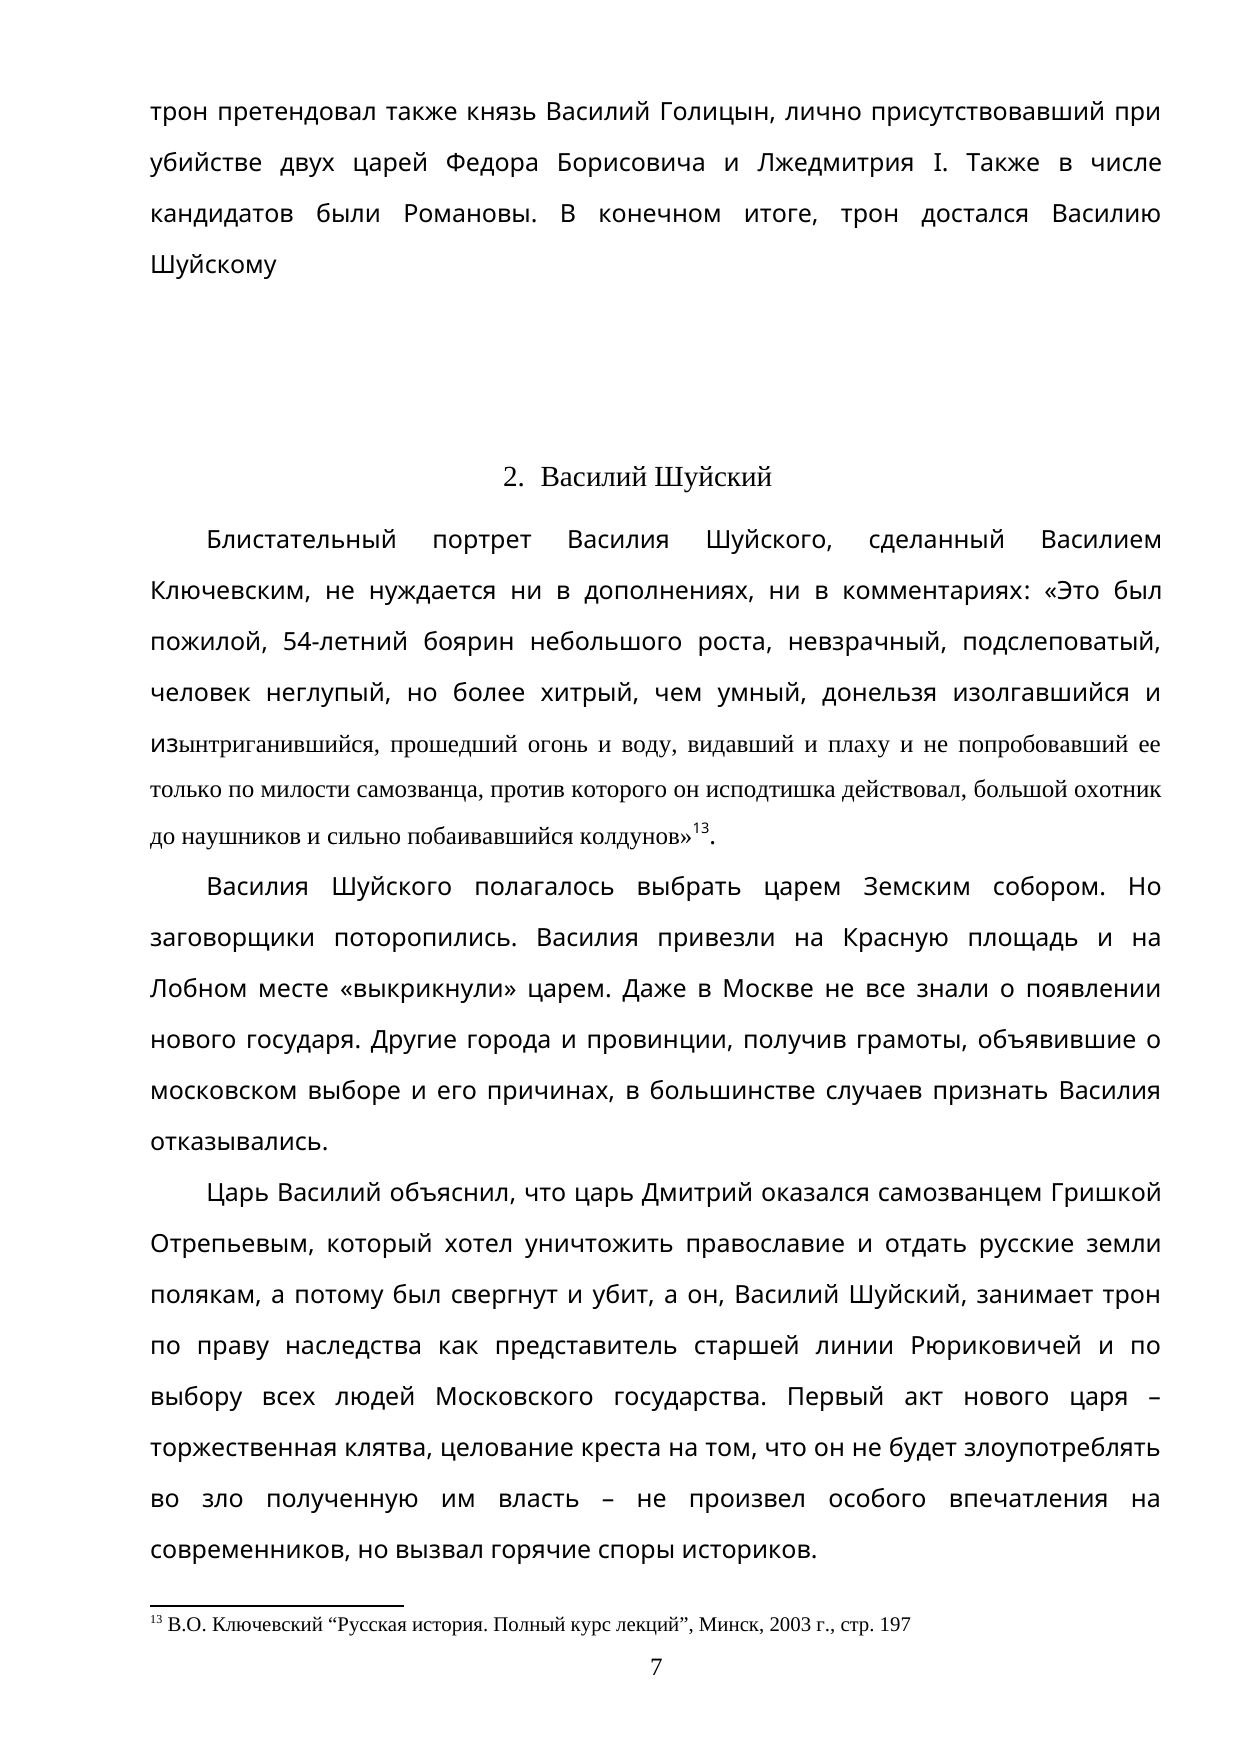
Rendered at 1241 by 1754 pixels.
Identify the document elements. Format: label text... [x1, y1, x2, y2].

text Блистательный портрет Василия Шуйского, сделанный Василием Ключевским, не нуждается ни в дополнениях, ни в комментариях: «Это был пожилой, 54-летний боярин небольшого роста, невзрачный, подслеповатый, человек неглупый, но более хитрый, чем умный, донельзя изолгавшийся и изынтриганившийся, прошедший огонь и воду, видавший и плаху и не попробовавший ее только по милости самозванца, против которого он исподтишка действовал, большой охотник до наушников и сильно побаивавшийся колдунов». [150, 522, 1162, 851]
text Царь Василий объяснил, что царь Дмитрий оказался самозванцем Гришкой Отрепьевым, который хотел уничтожить православие и отдать русские земли полякам, а потому был свергнут и убит, а он, Василий Шуйский, занимает трон по праву наследства как представитель старшей линии Рюриковичей и по выбору всех людей Московского государства. Первый акт нового царя – торжественная клятва, целование креста на том, что он не будет злоупотреблять во зло полученную им власть – не произвел особого впечатления на современников, но вызвал горячие споры историков. [150, 1175, 1162, 1566]
text Василия Шуйского полагалось выбрать царем Земским собором. Но заговорщики поторопились. Василия привезли на Красную площадь и на Лобном месте «выкрикнули» царем. Даже в Москве не все знали о появлении нового государя. Другие города и провинции, получив грамоты, объявившие о московском выборе и его причинах, в большинстве случаев признать Василия отказывались. [150, 868, 1162, 1158]
subtitle Василий Шуйский [112, 459, 1162, 493]
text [150, 94, 1162, 281]
